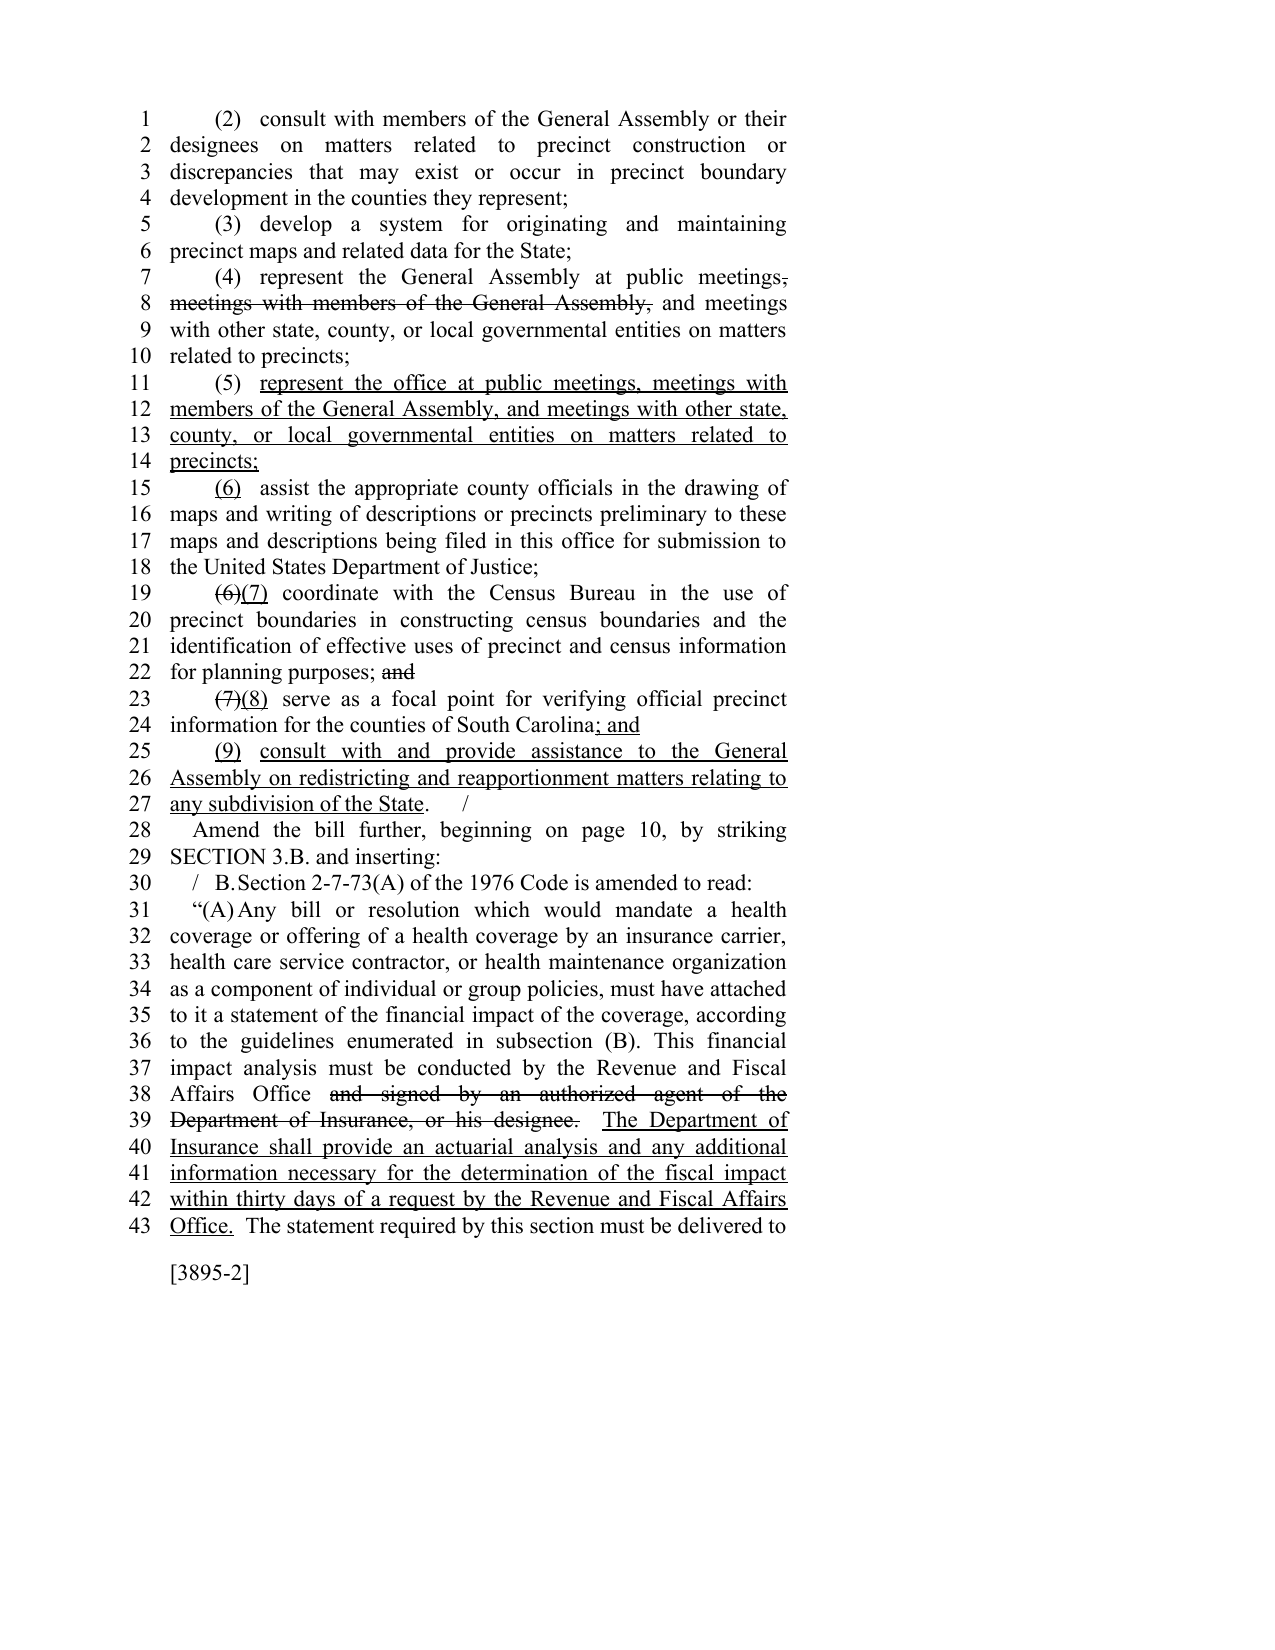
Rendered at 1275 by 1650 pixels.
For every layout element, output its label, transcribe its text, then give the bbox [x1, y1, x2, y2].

text (5) represent the office at public meetings, meetings with members of the General Assembly, and meetings with other state, county, or local governmental entities on matters related to precincts; [169, 368, 787, 418]
text (6)(7) coordinate with the Census Bureau in the use of precinct boundaries in constructing census boundaries and the identification of effective uses of precinct and census information for planning purposes; and [169, 579, 787, 685]
text (9) consult with and provide assistance to the General Assembly on redistricting and reapportionment matters relating to any subdivision of the State. / [169, 737, 787, 787]
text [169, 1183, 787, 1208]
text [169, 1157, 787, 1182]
text (6) assist the appropriate county officials in the drawing of maps and writing of descriptions or precincts preliminary to these maps and descriptions being filed in this office for submission to the United States Department of Justice; [169, 474, 787, 579]
text (9) consult with and provide assistance to the General Assembly on redistricting and reapportionment matters relating to any subdivision of the State. / [169, 788, 787, 817]
text (5) represent the office at public meetings, meetings with members of the General Assembly, and meetings with other state, county, or local governmental entities on matters related to precincts; [169, 445, 787, 474]
text / B. Section 2-7-73(A) of the 1976 Code is amended to read: [169, 869, 787, 896]
text Amend the bill further, beginning on page 10, by striking SECTION 3.B. and inserting: [169, 817, 787, 869]
text (7)(8) serve as a focal point for verifying official precinct information for the counties of South Carolina; and [169, 685, 787, 737]
text (5) represent the office at public meetings, meetings with members of the General Assembly, and meetings with other state, county, or local governmental entities on matters related to precincts; [169, 419, 787, 444]
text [169, 896, 787, 1156]
text (2) consult with members of the General Assembly or their designees on matters related to precinct construction or discrepancies that may exist or occur in precinct boundary development in the counties they represent; [169, 105, 787, 210]
text (3) develop a system for originating and maintaining precinct maps and related data for the State; [169, 210, 787, 263]
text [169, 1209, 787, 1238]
text (4) represent the General Assembly at public meetings, meetings with members of the General Assembly, and meetings with other state, county, or local governmental entities on matters related to precincts; [169, 263, 787, 368]
